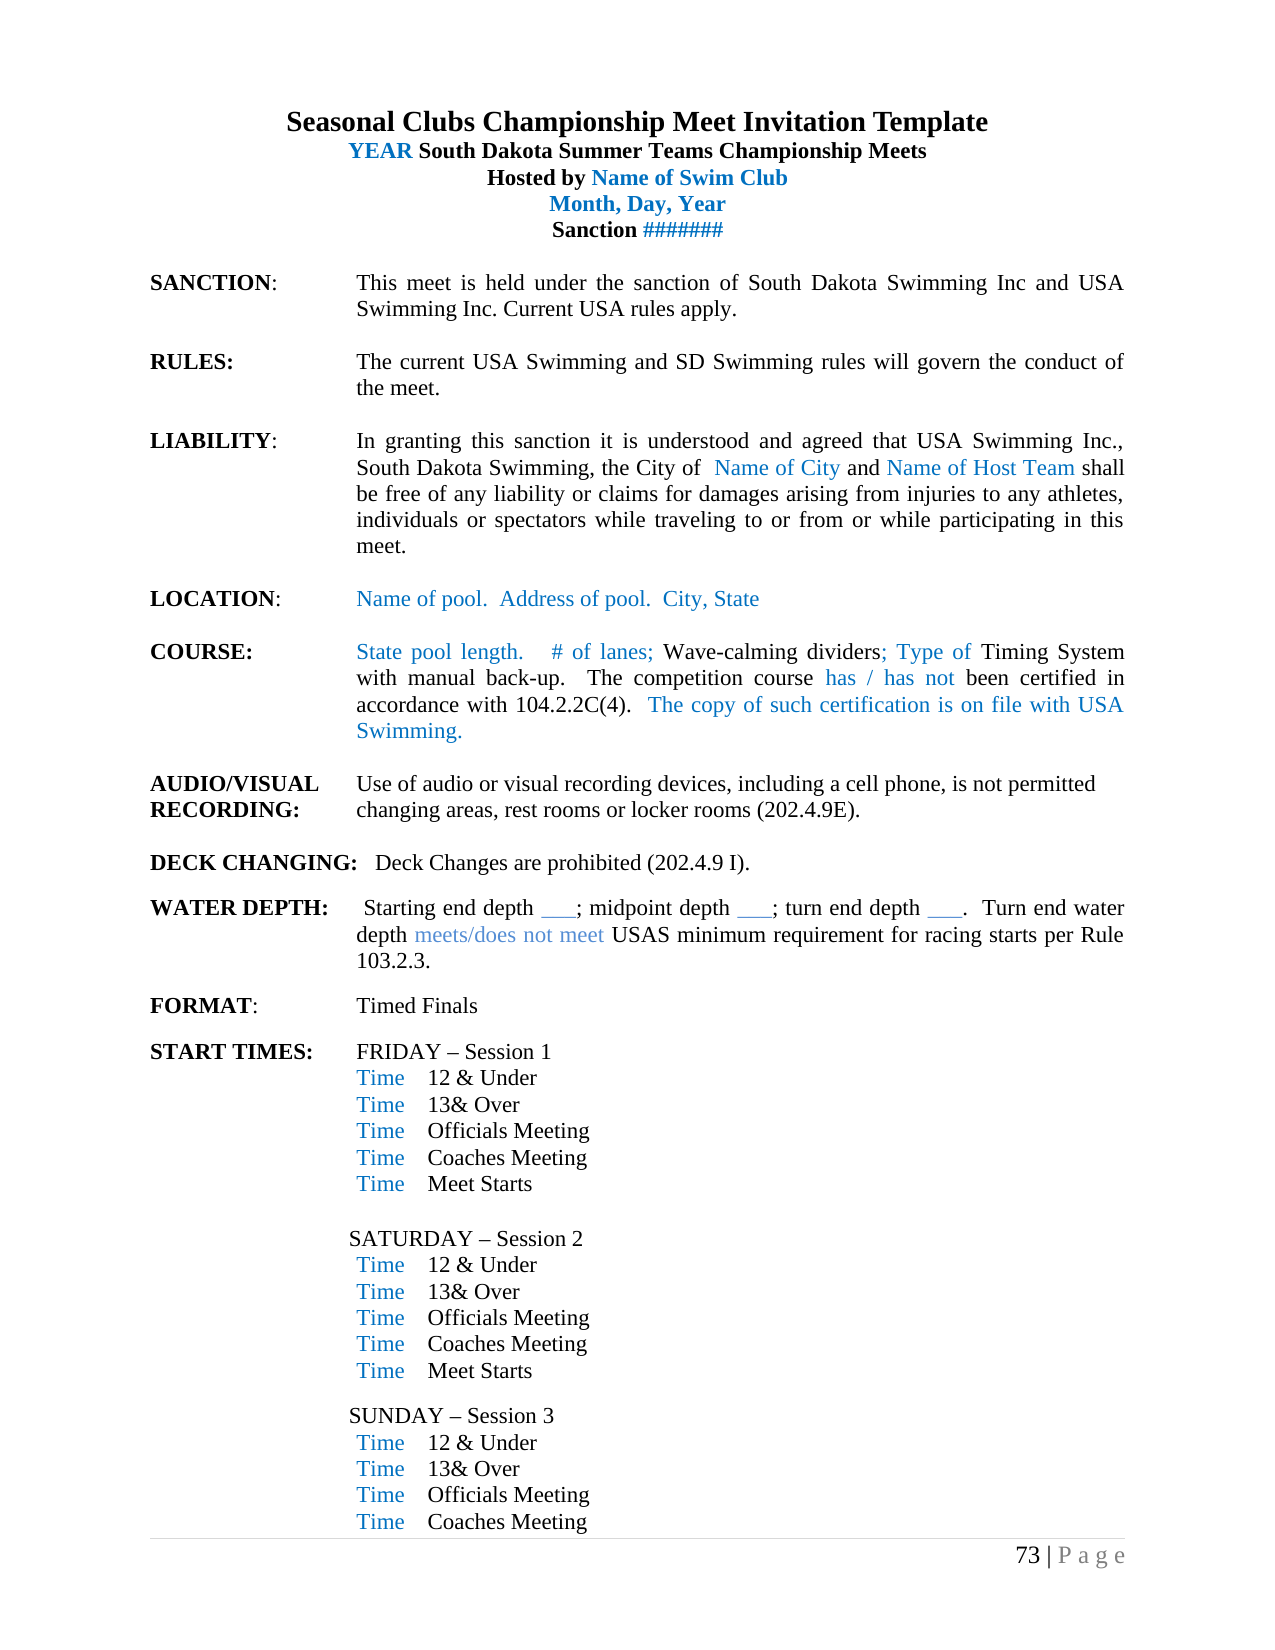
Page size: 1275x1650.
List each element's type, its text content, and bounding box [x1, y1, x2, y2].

text Time 12 & Under [150, 1251, 1125, 1278]
text DECK CHANGING: Deck Changes are prohibited (202.4.9 I). [150, 849, 1125, 875]
text Time 13& Over [150, 1455, 1125, 1481]
text Time 12 & Under [150, 1064, 1125, 1091]
text Time 13& Over [150, 1091, 1125, 1117]
text RECORDING: changing areas, rest rooms or locker rooms (202.4.9E). [150, 796, 1125, 822]
text START TIMES: FRIDAY – Session 1 [150, 1038, 1125, 1064]
text AUDIO/VISUAL Use of audio or visual recording devices, including a cell phone, is not permitted [150, 770, 1125, 796]
text Time Officials Meeting [150, 1481, 1125, 1508]
text Time 13& Over [150, 1278, 1125, 1304]
text Time Coaches Meeting [150, 1330, 1125, 1357]
subtitle Seasonal Clubs Championship Meet Invitation Template [150, 104, 1125, 137]
text Time Meet Starts [150, 1357, 1125, 1383]
text YEAR South Dakota Summer Teams Championship Meets [150, 137, 1125, 164]
text SATURDAY – Session 2 [150, 1225, 1125, 1251]
text COURSE: State pool length. # of lanes; Wave-calming dividers; Type of Timing System with manual back-up. The competition course has / has not been certified in accordance with 104.2.2C(4). The copy of such certification is on file with USA Swimming. [150, 638, 1125, 743]
text FORMAT: Timed Finals [150, 993, 1125, 1019]
text Time Coaches Meeting [150, 1508, 1125, 1534]
text Time 12 & Under [150, 1429, 1125, 1455]
text WATER DEPTH: Starting end depth ___; midpoint depth ___; turn end depth ___. Turn end water depth meets/does not meet USAS minimum requirement for racing starts per Rule 103.2.3. [150, 894, 1125, 973]
text LIABILITY: In granting this sanction it is understood and agreed that USA Swimming Inc., South Dakota Swimming, the City of Name of City and Name of Host Team shall be free of any liability or claims for damages arising from injuries to any athletes, individuals or spectators while traveling to or from or while participating in this meet. [150, 427, 1125, 559]
text RULES: The current USA Swimming and SD Swimming rules will govern the conduct of the meet. [150, 348, 1125, 401]
text Hosted by Name of Swim Club [150, 164, 1125, 190]
text SANCTION: This meet is held under the sanction of South Dakota Swimming Inc and USA Swimming Inc. Current USA rules apply. [150, 269, 1125, 322]
text SUNDAY – Session 3 [150, 1402, 1125, 1429]
text Time Officials Meeting [150, 1304, 1125, 1330]
text Time Coaches Meeting [150, 1143, 1125, 1170]
text Month, Day, Year Sanction ####### [150, 190, 1125, 243]
text LOCATION: Name of pool. Address of pool. City, State [150, 585, 1125, 612]
text Time Officials Meeting [150, 1117, 1125, 1143]
text Time Meet Starts [150, 1170, 1125, 1196]
